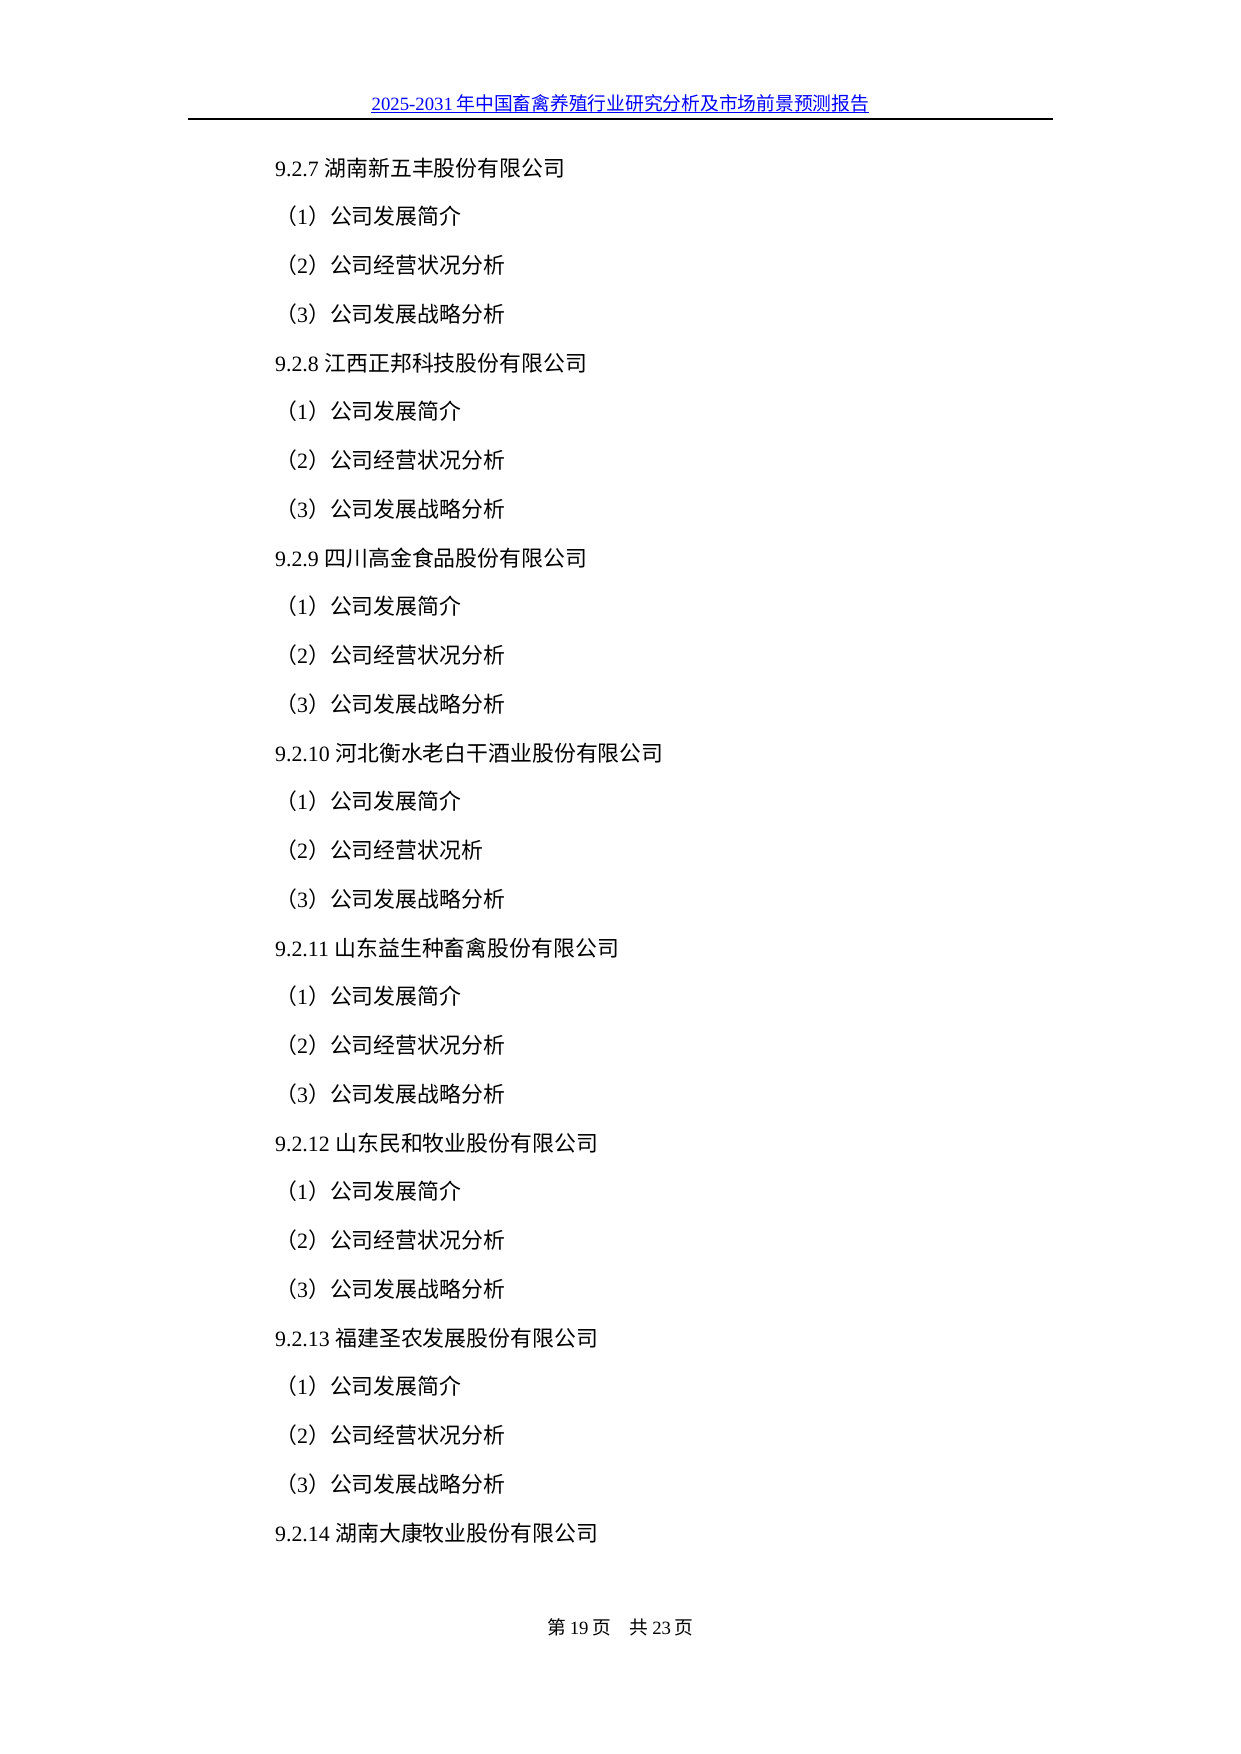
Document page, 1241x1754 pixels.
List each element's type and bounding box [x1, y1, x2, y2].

text [187, 150, 1053, 1548]
